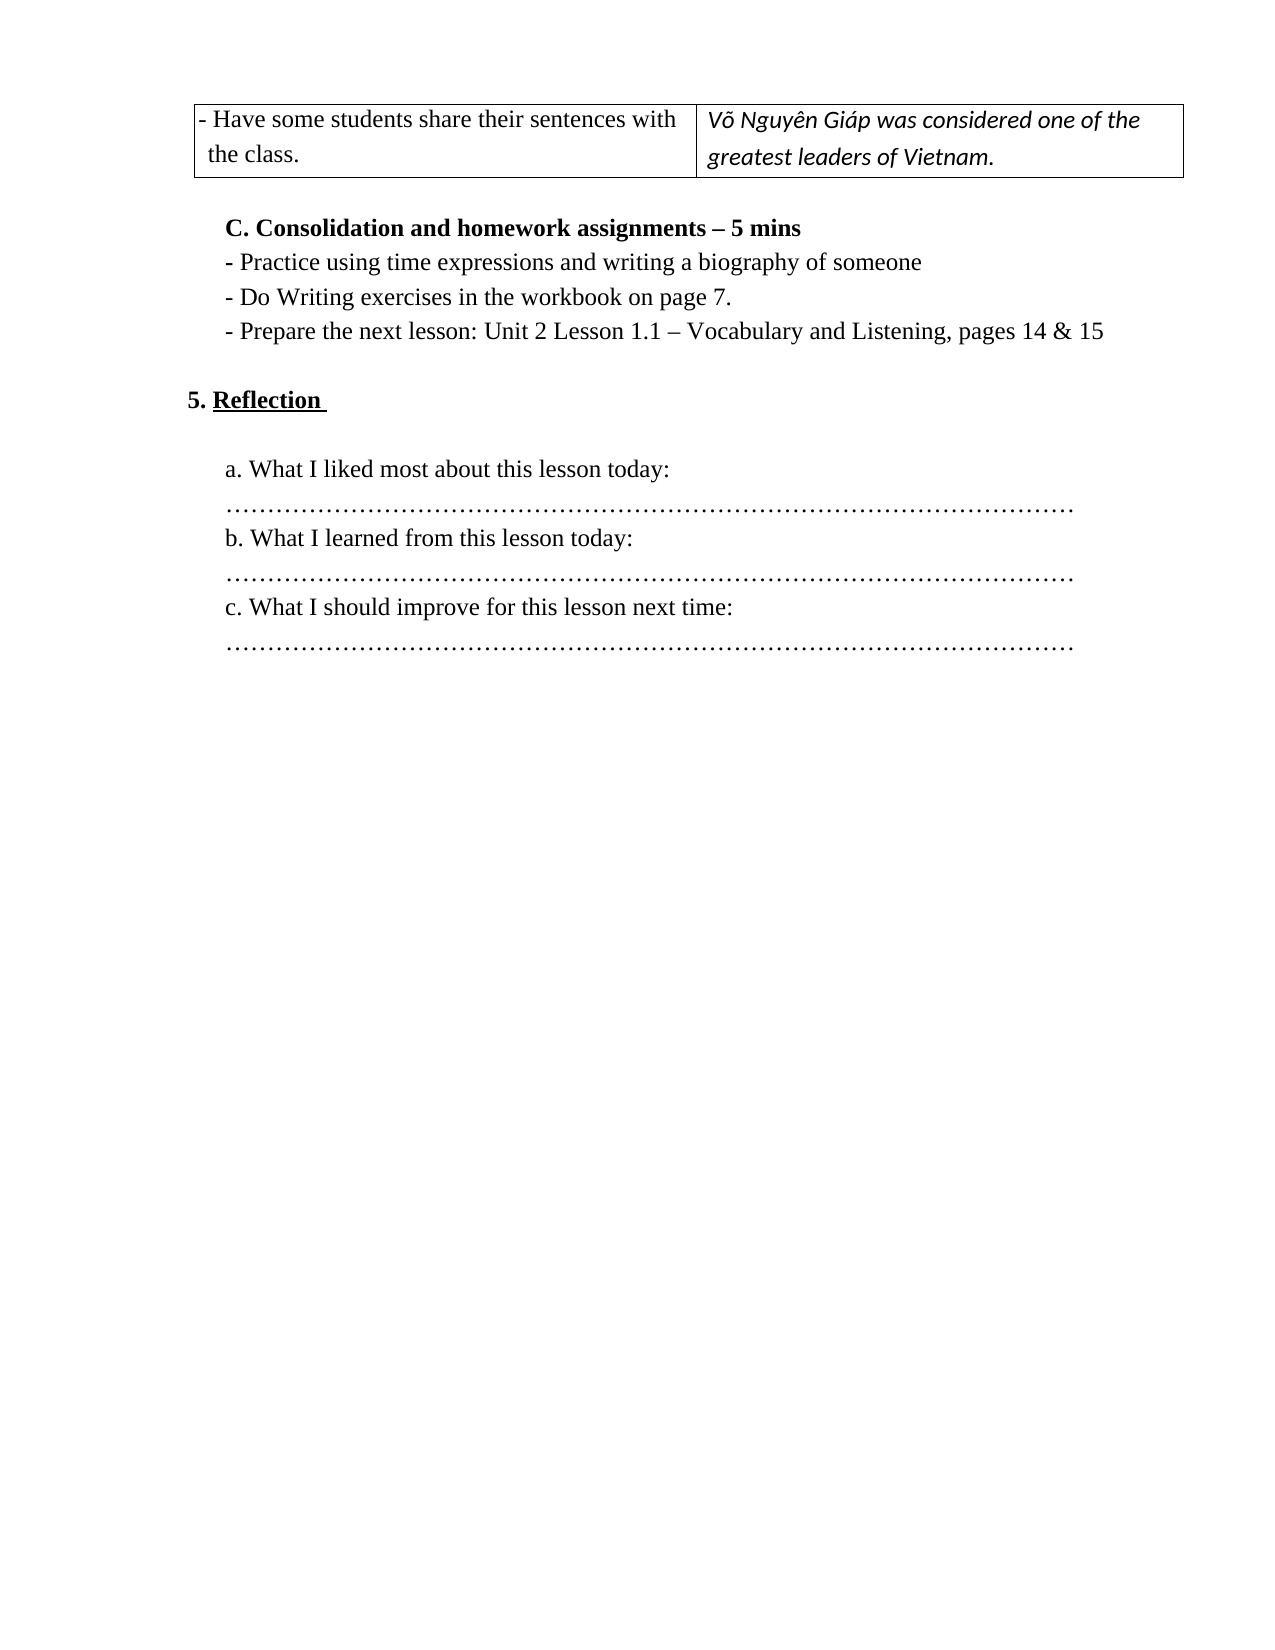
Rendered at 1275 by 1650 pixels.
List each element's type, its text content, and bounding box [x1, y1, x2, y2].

list - Do Writing exercises in the workbook on page 7. [150, 282, 1152, 311]
text C. Consolidation and homework assignments – 5 mins [225, 213, 1152, 242]
text a. What I liked most about this lesson today: [225, 454, 1152, 483]
list ………………………………………………………………………………………… [225, 489, 1152, 517]
text 5. Reflection [187, 385, 1152, 414]
list ………………………………………………………………………………………… [225, 558, 1152, 586]
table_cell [195, 105, 696, 177]
text - Prepare the next lesson: Unit 2 Lesson 1.1 – Vocabulary and Listening, pages 14 & 15 [150, 316, 1152, 345]
text c. What I should improve for this lesson next time: [225, 592, 1152, 621]
list ………………………………………………………………………………………… [225, 627, 1152, 655]
text - Practice using time expressions and writing a biography of someone [225, 247, 1182, 276]
list b. What I learned from this lesson today: [225, 523, 1152, 552]
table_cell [697, 105, 1183, 177]
